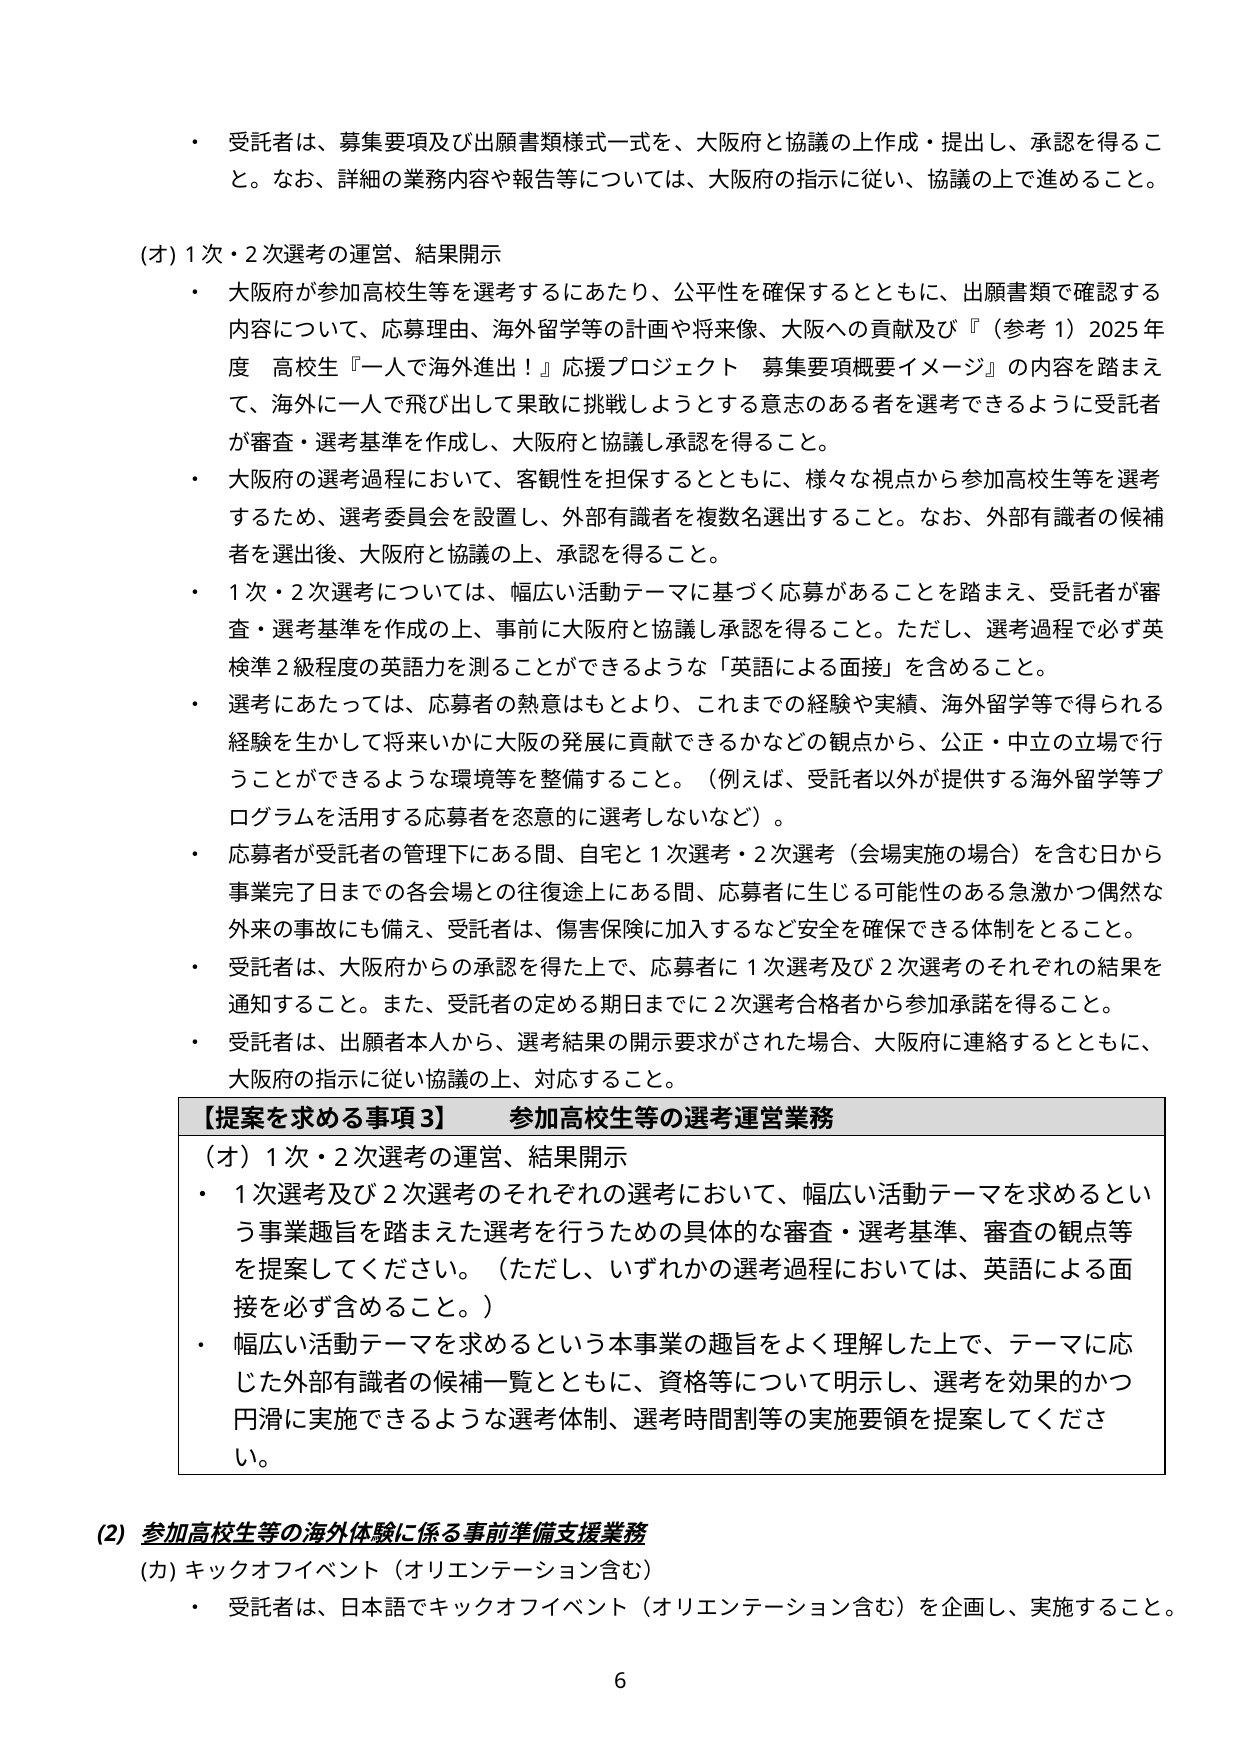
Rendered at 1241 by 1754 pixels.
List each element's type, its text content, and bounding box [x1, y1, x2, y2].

list 受託者は、大阪府からの承認を得た上で、応募者に1次選考及び2次選考のそれぞれの結果を通知すること。また、受託者の定める期日までに2次選考合格者から参加承諾を得ること。 [184, 947, 1165, 1022]
list 大阪府の選考過程において、客観性を担保するとともに、様々な視点から参加高校生等を選考するため、選考委員会を設置し、外部有識者を複数名選出すること。なお、外部有識者の候補者を選出後、大阪府と協議の上、承認を得ること。 [184, 459, 1165, 572]
list 参加高校生等の海外体験に係る事前準備支援業務 [97, 1512, 1165, 1550]
table_header 【提案を求める事項3】 参加高校生等の選考運営業務 [179, 1098, 1164, 1135]
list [184, 1587, 1165, 1625]
list 1次・2次選考については、幅広い活動テーマに基づく応募があることを踏まえ、受託者が審査・選考基準を作成の上、事前に大阪府と協議し承認を得ること。ただし、選考過程で必ず英検準2級程度の英語力を測ることができるような「英語による面接」を含めること。 [184, 572, 1165, 684]
list キックオフイベント（オリエンテーション含む） [141, 1550, 1165, 1587]
list 1次・2次選考の運営、結果開示 [141, 234, 1165, 272]
list 応募者が受託者の管理下にある間、自宅と1次選考・2次選考（会場実施の場合）を含む日から事業完了日までの各会場との往復途上にある間、応募者に生じる可能性のある急激かつ偶然な外来の事故にも備え、受託者は、傷害保険に加入するなど安全を確保できる体制をとること。 [184, 834, 1165, 947]
list 受託者は、出願者本人から、選考結果の開示要求がされた場合、大阪府に連絡するとともに、大阪府の指示に従い協議の上、対応すること。 [184, 1022, 1165, 1097]
list 選考にあたっては、応募者の熱意はもとより、これまでの経験や実績、海外留学等で得られる経験を生かして将来いかに大阪の発展に貢献できるかなどの観点から、公正・中立の立場で行うことができるような環境等を整備すること。（例えば、受託者以外が提供する海外留学等プログラムを活用する応募者を恣意的に選考しないなど）。 [184, 684, 1165, 834]
list 受託者は、募集要項及び出願書類様式一式を、大阪府と協議の上作成・提出し、承認を得ること。なお、詳細の業務内容や報告等については、大阪府の指示に従い、協議の上で進めること。 [184, 122, 1165, 197]
table_cell （オ）1次・2次選考の運営、結果開示 1次選考及び2次選考のそれぞれの選考において、幅広い活動テーマを求めるという事業趣旨を踏まえた選考を行うための具体的な審査・選考基準、審査の観点等を提案してください。（ただし、いずれかの選考過程においては、英語による面接を必ず含めること。） 幅広い活動テーマを求めるという本事業の趣旨をよく理解した上で、テーマに応じた外部有識者の候補一覧とともに、資格等について明示し、選考を効果的かつ円滑に実施できるような選考体制、選考時間割等の実施要領を提案してください。 [179, 1136, 1164, 1474]
list 大阪府が参加高校生等を選考するにあたり、公平性を確保するとともに、出願書類で確認する内容について、応募理由、海外留学等の計画や将来像、大阪への貢献及び『（参考1）2025年度 高校生『一人で海外進出！』応援プロジェクト 募集要項概要イメージ』の内容を踏まえて、海外に一人で飛び出して果敢に挑戦しようとする意志のある者を選考できるように受託者が審査・選考基準を作成し、大阪府と協議し承認を得ること。 [184, 272, 1165, 459]
